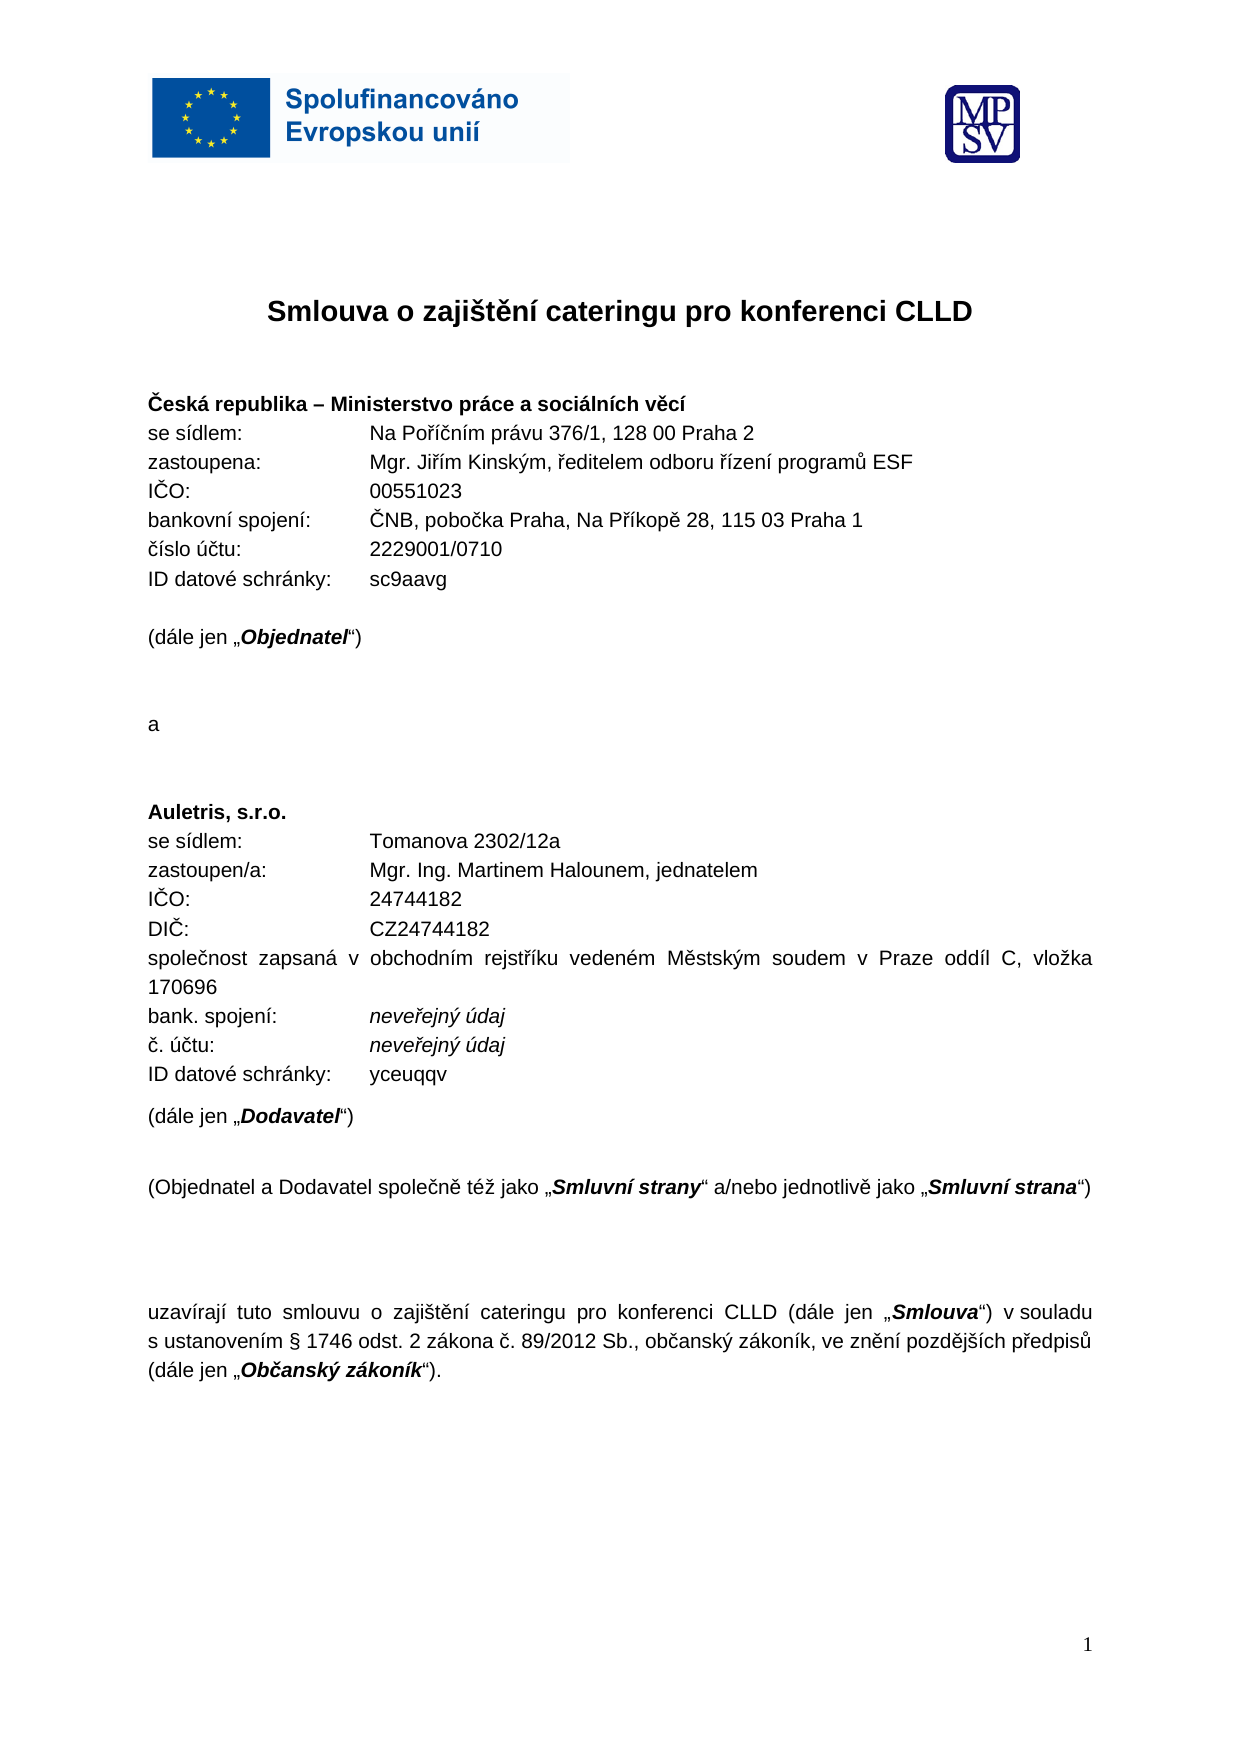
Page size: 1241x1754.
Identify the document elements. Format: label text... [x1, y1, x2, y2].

text Smlouva o zajištění cateringu pro konferenci CLLD [148, 294, 1092, 328]
text zastoupena: Mgr. Jiřím Kinským, ředitelem odboru řízení programů ESF [148, 444, 1090, 474]
text bankovní spojení: ČNB, pobočka Praha, Na Příkopě 28, 115 03 Praha 1 [148, 503, 1092, 532]
text DIČ: CZ24744182 [148, 911, 1092, 940]
text IČO: 24744182 [148, 882, 1092, 911]
text č. účtu: neveřejný údaj [148, 1028, 1092, 1057]
text a [148, 707, 1092, 736]
text se sídlem: Na Poříčním právu 376/1, 128 00 Praha 2 [148, 415, 1092, 444]
text ID datové schránky: yceuqqv [148, 1057, 1092, 1086]
picture [147, 73, 570, 163]
text Auletris, s.r.o. [148, 794, 1092, 824]
text společnost zapsaná v obchodním rejstříku vedeném Městským soudem v Praze oddíl C, vložka 170696 [148, 940, 1092, 999]
text uzavírají tuto smlouvu o zajištění cateringu pro konferenci CLLD (dále jen „Smlouva“) v souladu s ustanovením § 1746 odst. 2 zákona č. 89/2012 Sb., občanský zákoník, ve znění pozdějších předpisů (dále jen „Občanský zákoník“). [148, 1294, 1092, 1382]
text IČO: 00551023 [148, 474, 1090, 503]
picture [945, 85, 1020, 163]
text Česká republika – Ministerstvo práce a sociálních věcí [148, 386, 1092, 415]
text ID datové schránky: sc9aavg [148, 561, 1092, 590]
text bank. spojení: neveřejný údaj [148, 999, 1092, 1028]
text zastoupen/a: Mgr. Ing. Martinem Halounem, jednatelem [148, 853, 1092, 882]
text (Objednatel a Dodavatel společně též jako „Smluvní strany“ a/nebo jednotlivě jako „Smluvní strana“) [148, 1169, 1092, 1199]
text číslo účtu: 2229001/0710 [148, 532, 1092, 561]
text (dále jen „Dodavatel“) [148, 1099, 1092, 1128]
text (dále jen „Objednatel“) [148, 619, 1092, 649]
text se sídlem: Tomanova 2302/12a [148, 824, 1092, 853]
